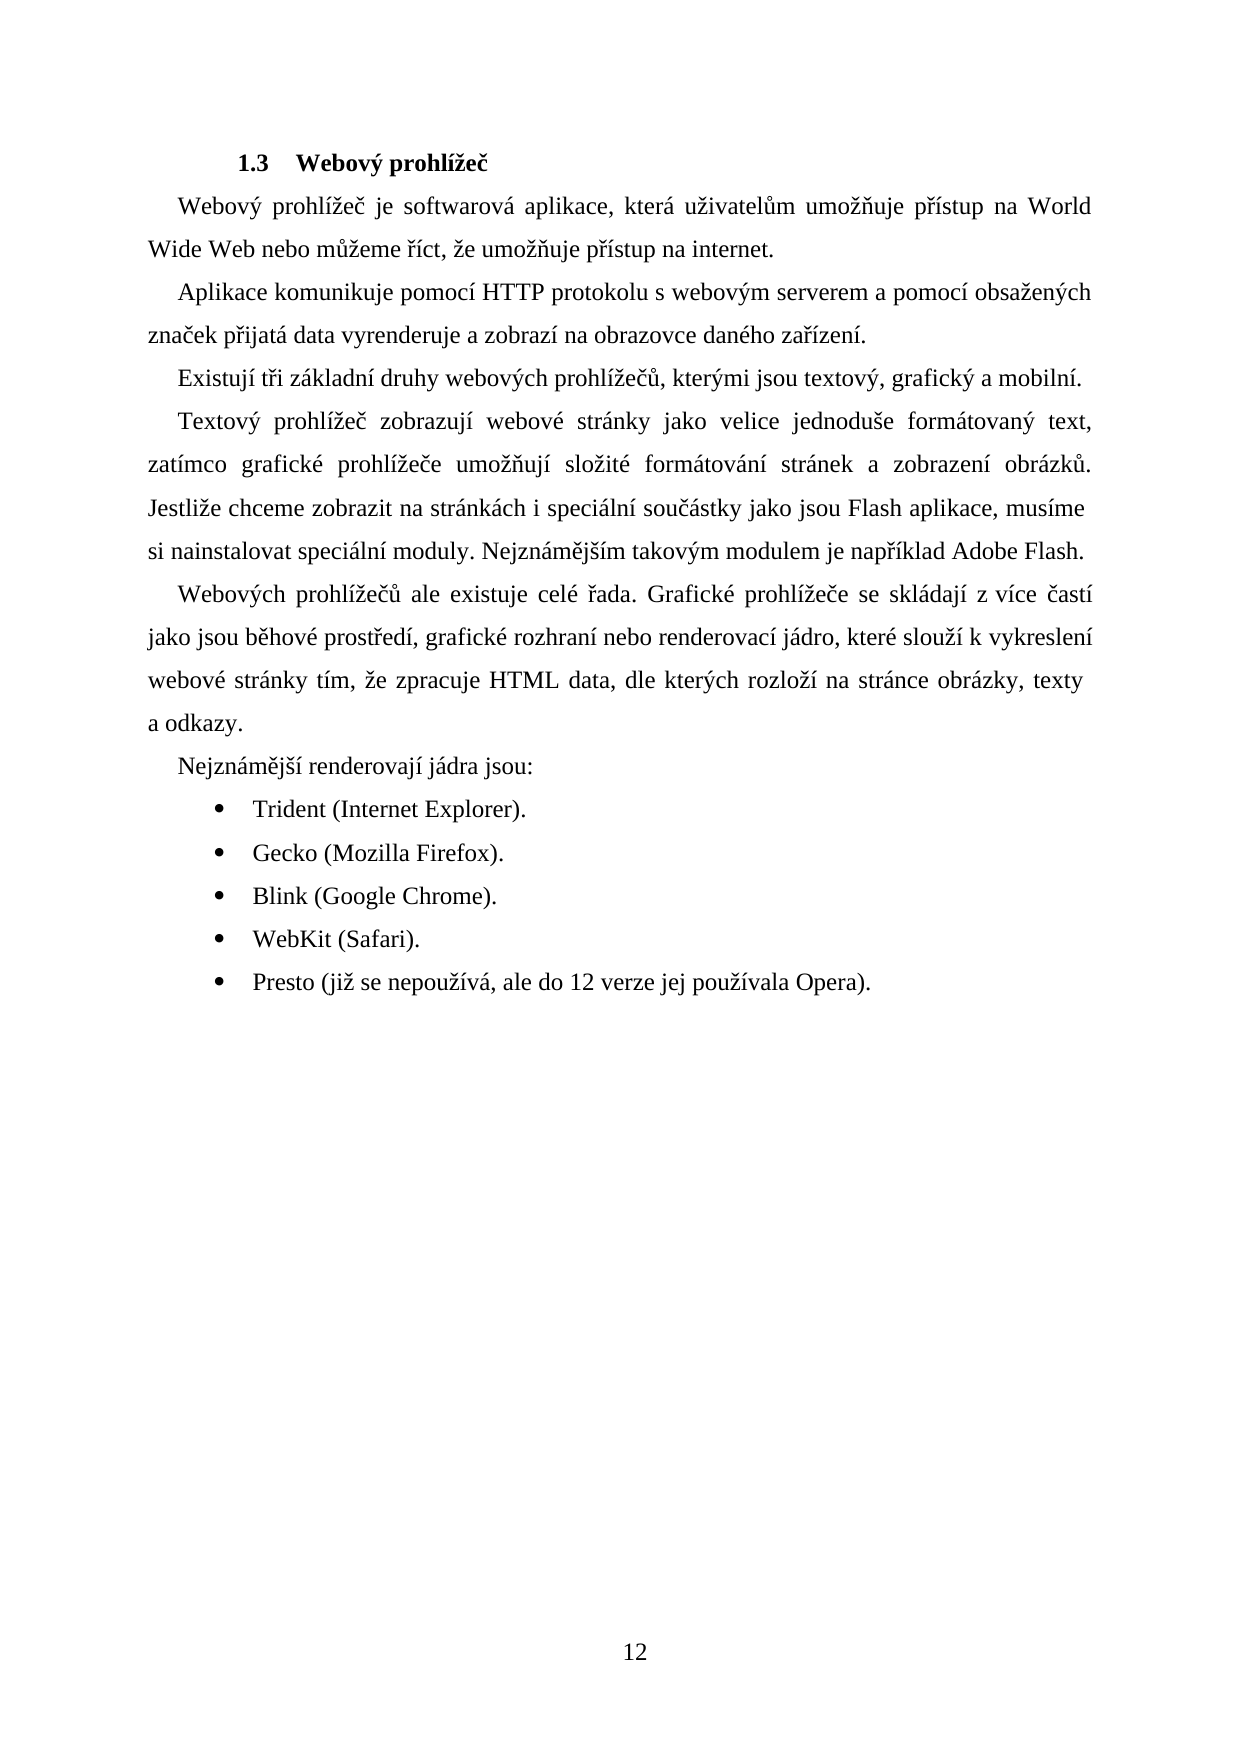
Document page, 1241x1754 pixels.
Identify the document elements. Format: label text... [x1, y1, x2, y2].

list Blink (Google Chrome). [215, 881, 1093, 909]
list Trident (Internet Explorer). [215, 794, 1093, 823]
list Gecko (Mozilla Firefox). [215, 838, 1093, 866]
subtitle Webový prohlížeč [208, 148, 1093, 176]
list WebKit (Safari). [215, 924, 1093, 953]
text Webový prohlížeč je softwarová aplikace, která uživatelům umožňuje přístup na World Wide Web nebo můžeme říct, že umožňuje přístup na internet. [148, 191, 1093, 263]
list Presto (již se nepoužívá, ale do 12 verze jej používala Opera). [215, 967, 1093, 996]
text Webových prohlížečů ale existuje celé řada. Grafické prohlížeče se skládají z více častí jako jsou běhové prostředí, grafické rozhraní nebo renderovací jádro, které slouží k vykreslení webové stránky tím, že zpracuje HTML data, dle kterých rozloží na stránce obrázky, texty a odkazy. [148, 579, 1093, 737]
text Existují tři základní druhy webových prohlížečů, kterými jsou textový, grafický a mobilní. [148, 363, 1093, 392]
text Textový prohlížeč zobrazují webové stránky jako velice jednoduše formátovaný text, zatímco grafické prohlížeče umožňují složité formátování stránek a zobrazení obrázků. Jestliže chceme zobrazit na stránkách i speciální součástky jako jsou Flash aplikace, musíme si nainstalovat speciální moduly. Nejznámějším takovým modulem je například Adobe Flash. [148, 406, 1093, 564]
text Aplikace komunikuje pomocí HTTP protokolu s webovým serverem a pomocí obsažených značek přijatá data vyrenderuje a zobrazí na obrazovce daného zařízení. [148, 277, 1093, 349]
text Nejznámější renderovají jádra jsou: [148, 751, 1093, 780]
